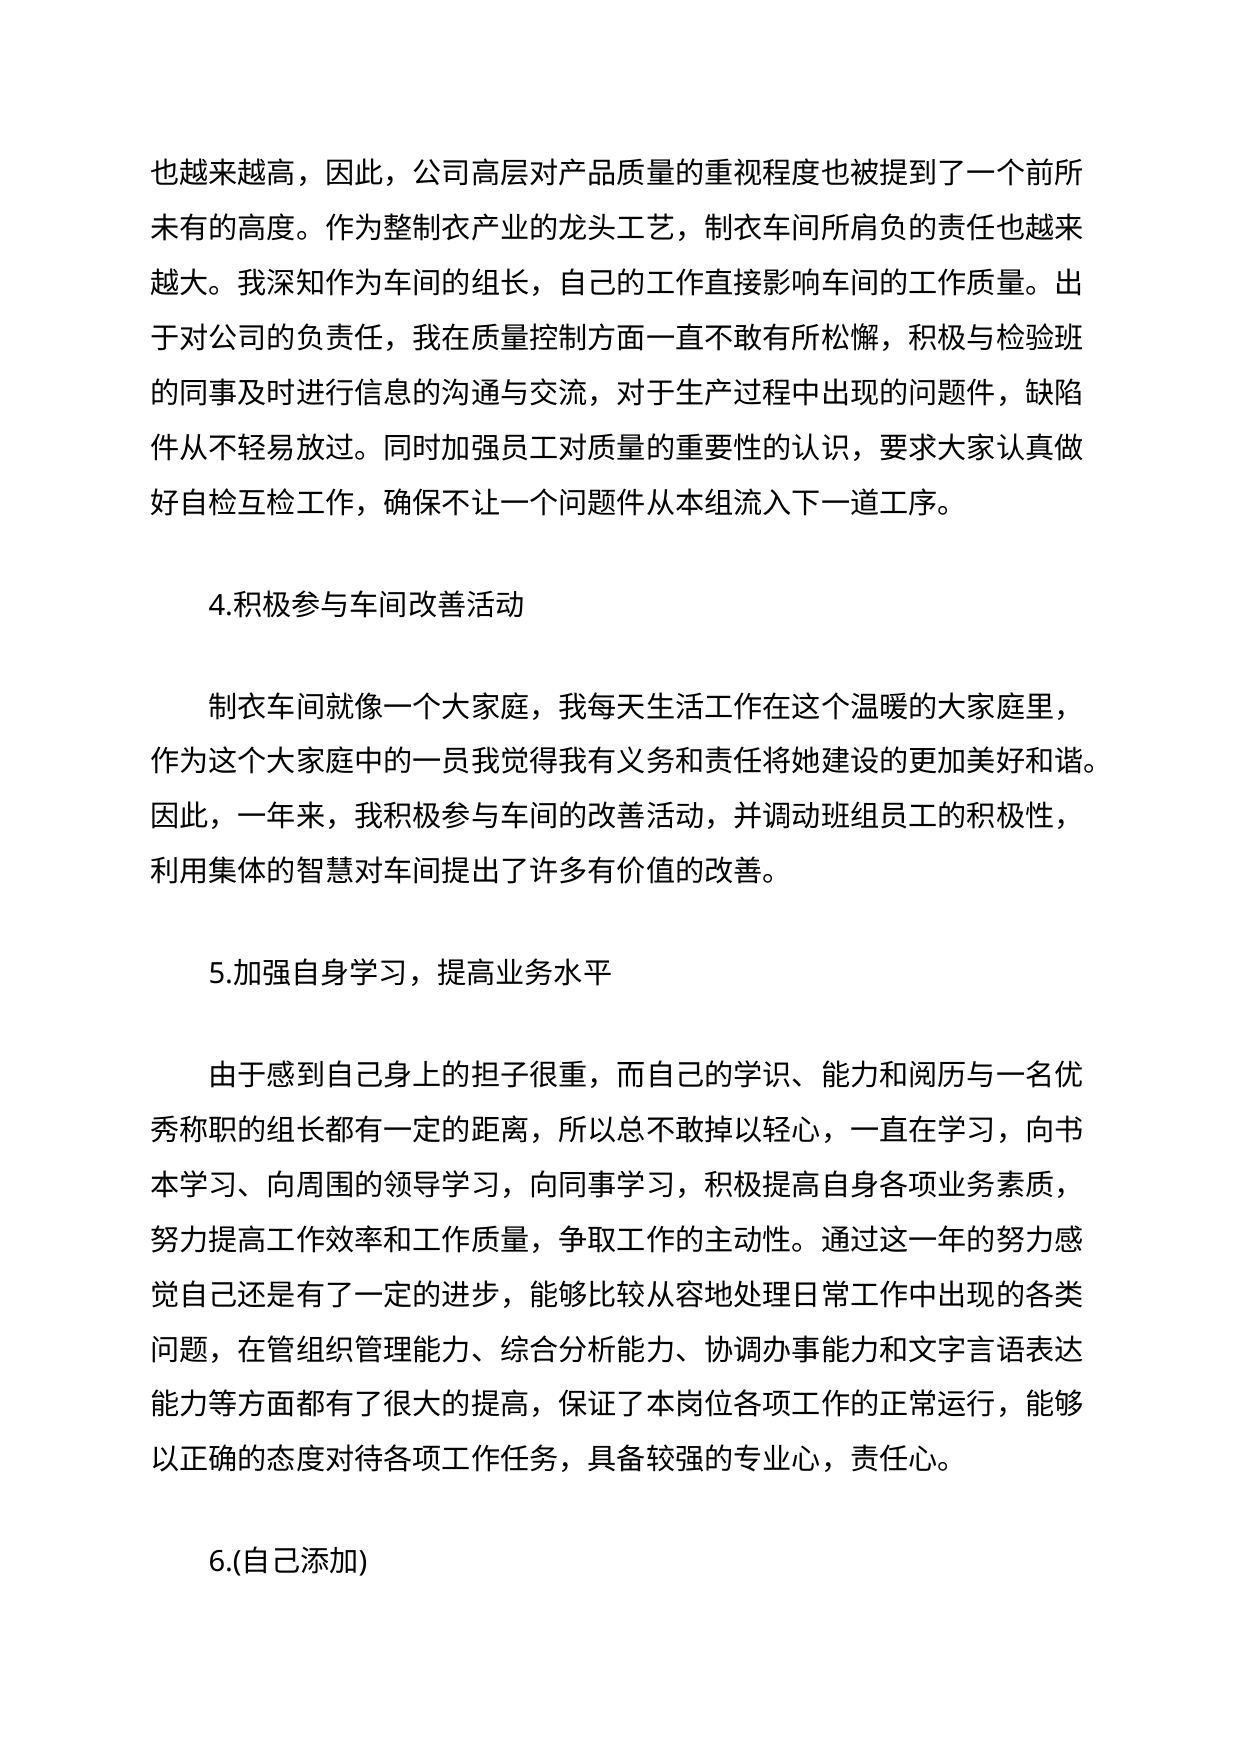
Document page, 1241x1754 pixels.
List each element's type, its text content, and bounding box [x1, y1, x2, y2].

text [150, 150, 1090, 522]
text 5.加强自身学习，提高业务水平 [150, 949, 1090, 992]
text 4.积极参与车间改善活动 [150, 581, 1090, 623]
text 由于感到自己身上的担子很重，而自己的学识、能力和阅历与一名优秀称职的组长都有一定的距离，所以总不敢掉以轻心，一直在学习，向书本学习、向周围的领导学习，向同事学习，积极提高自身各项业务素质，努力提高工作效率和工作质量，争取工作的主动性。通过这一年的努力感觉自己还是有了一定的进步，能够比较从容地处理日常工作中出现的各类问题，在管组织管理能力、综合分析能力、协调办事能力和文字言语表达能力等方面都有了很大的提高，保证了本岗位各项工作的正常运行，能够以正确的态度对待各项工作任务，具备较强的专业心，责任心。 [150, 1052, 1090, 1478]
text 6.(自己添加) [150, 1538, 1090, 1580]
text 制衣车间就像一个大家庭，我每天生活工作在这个温暖的大家庭里，作为这个大家庭中的一员我觉得我有义务和责任将她建设的更加美好和谐。因此，一年来，我积极参与车间的改善活动，并调动班组员工的积极性，利用集体的智慧对车间提出了许多有价值的改善。 [150, 683, 1090, 890]
